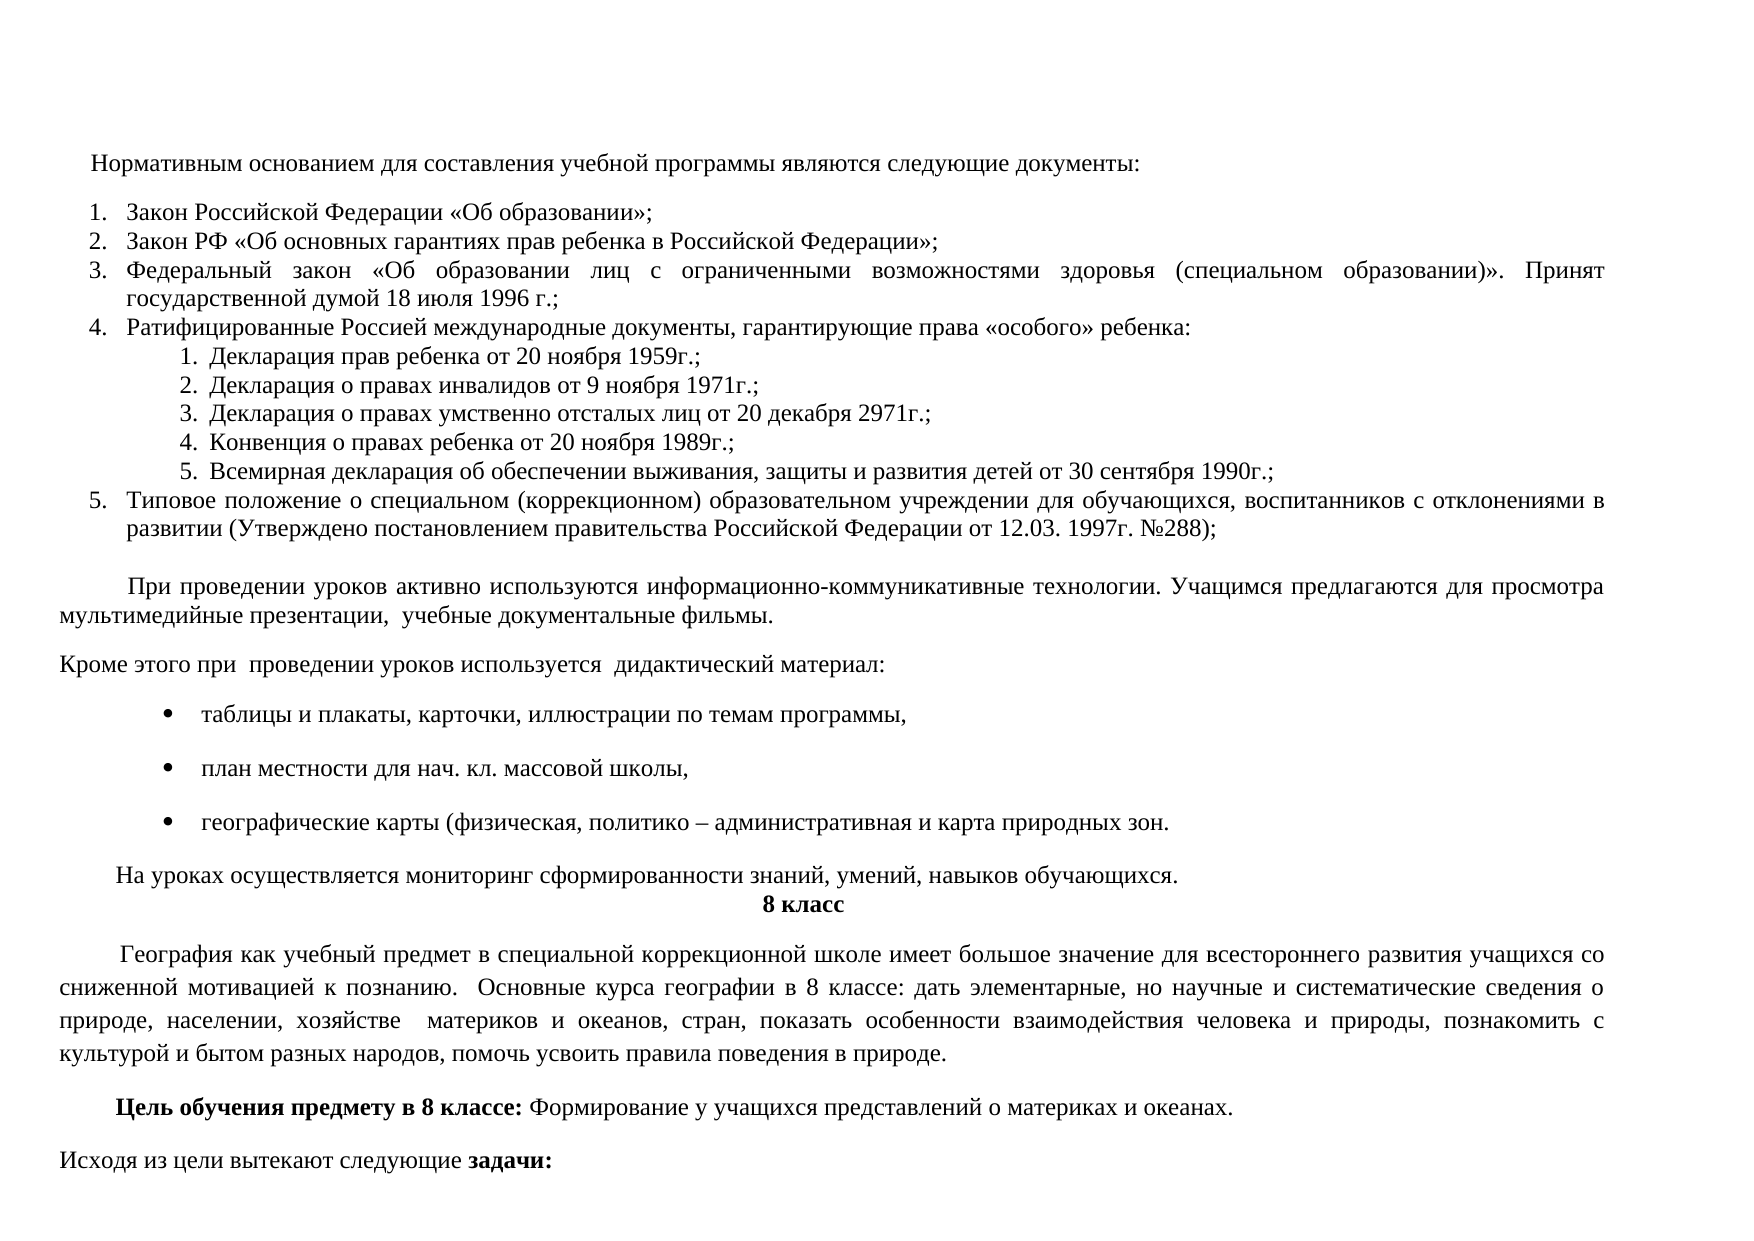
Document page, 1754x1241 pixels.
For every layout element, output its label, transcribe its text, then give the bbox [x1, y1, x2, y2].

text При проведении уроков активно используются информационно-коммуникативные технологии. Учащимся предлагаются для просмотра мультимедийные презентации, учебные документальные фильмы. [59, 571, 1606, 628]
list Федеральный закон «Об образовании лиц с ограниченными возможностями здоровья (специальном образовании)». Принят государственной думой 18 июля .; [89, 255, 1606, 312]
text 8 класс [59, 889, 1547, 918]
text Цель обучения предмету в 8 классе: Формирование у учащихся представлений о материках и океанах. [59, 1092, 1606, 1121]
list Ратифицированные Россией международные документы, гарантирующие права «особого» ребенка: [89, 312, 1606, 341]
list план местности для нач. кл. массовой школы, [164, 753, 1606, 782]
list Типовое положение о специальном (коррекционном) образовательном учреждении для обучающихся, воспитанников с отклонениями в развитии (Утверждено постановлением правительства Российской Федерации от 12.03. 1997г. №288); [89, 485, 1606, 542]
list Всемирная декларация об обеспечении выживания, защиты и развития детей от 30 сентября 1990г.; [179, 456, 1606, 485]
list Закон РФ «Об основных гарантиях прав ребенка в Российской Федерации»; [89, 226, 1606, 255]
text География как учебный предмет в специальной коррекционной школе имеет большое значение для всестороннего развития учащихся со сниженной мотивацией к познанию. Основные курса географии в 8 классе: дать элементарные, но научные и систематические сведения о природе, населении, хозяйстве материков и океанов, стран, показать особенности взаимодействия человека и природы, познакомить с культурой и бытом разных народов, помочь усвоить правила поведения в природе. [59, 939, 1606, 1067]
text Исходя из цели вытекают следующие задачи: [59, 1146, 1606, 1174]
list таблицы и плакаты, карточки, иллюстрации по темам программы, [164, 699, 1606, 728]
list Декларация прав ребенка от 20 ноября 1959г.; [179, 341, 1606, 370]
list географические карты (физическая, политико – административная и карта природных зон. [164, 807, 1606, 835]
text На уроках осуществляется мониторинг сформированности знаний, умений, навыков обучающихся. [59, 861, 1606, 889]
text Кроме этого при проведении уроков используется дидактический материал: [59, 649, 1606, 678]
list Закон Российской Федерации «Об образовании»; [89, 197, 1606, 226]
list Конвенция о правах ребенка от 20 ноября 1989г.; [179, 427, 1606, 456]
list Декларация о правах инвалидов от 9 ноября 1971г.; [179, 370, 1606, 398]
list Декларация о правах умственно отсталых лиц от 20 декабря 2971г.; [179, 398, 1606, 427]
text Нормативным основанием для составления учебной программы являются следующие документы: [59, 148, 1606, 176]
